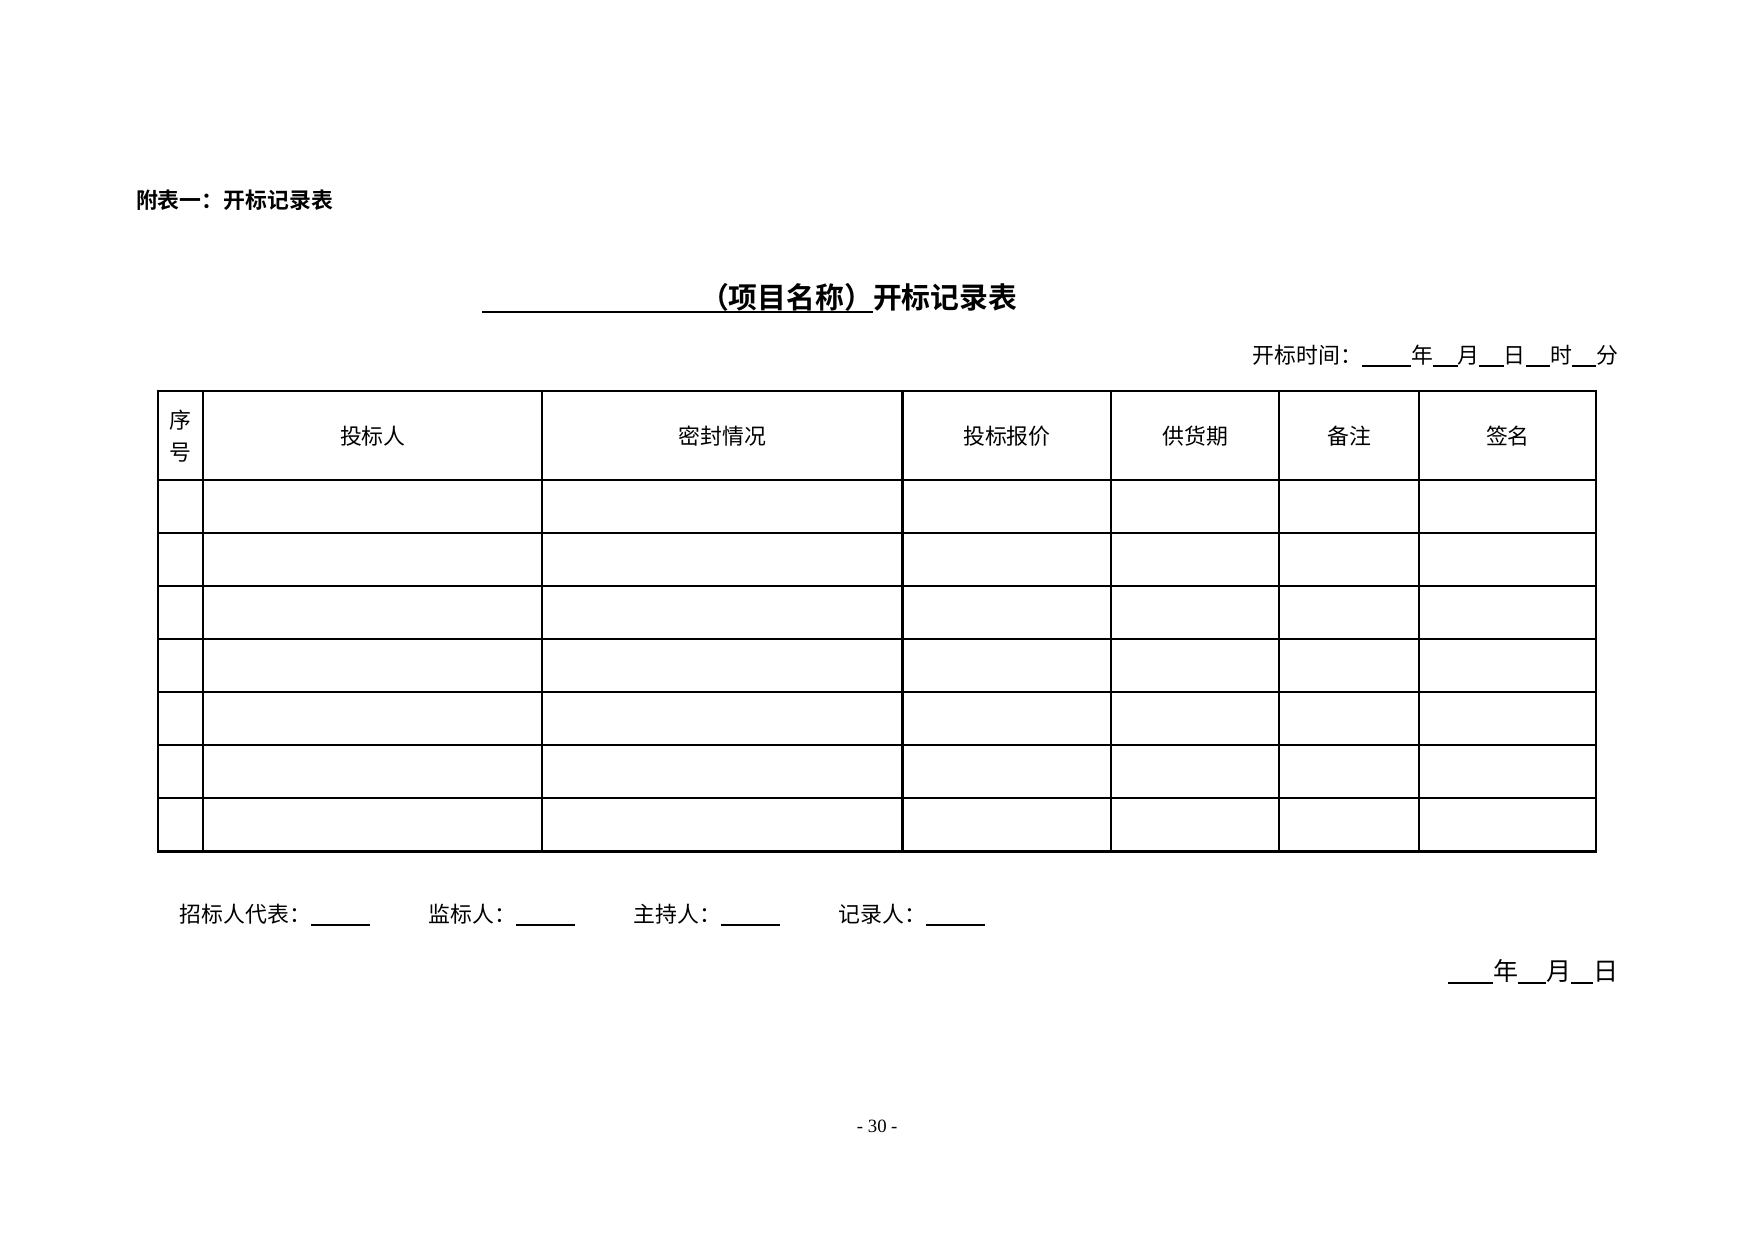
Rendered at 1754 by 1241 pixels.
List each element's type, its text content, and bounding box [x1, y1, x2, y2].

table_cell [1280, 799, 1418, 850]
table_cell [904, 693, 1110, 744]
table_cell [204, 746, 541, 797]
table_cell [159, 587, 202, 638]
table_cell [204, 640, 541, 691]
table_header 密封情况 [543, 392, 901, 478]
table_header 序号 [159, 392, 202, 478]
table_cell [1420, 587, 1595, 638]
table_cell [1420, 640, 1595, 691]
table_cell [1280, 534, 1418, 585]
table_cell [1420, 693, 1595, 744]
text 招标人代表： 监标人： 主持人： 记录人： [136, 897, 1618, 929]
table_cell [159, 481, 202, 532]
table_header 投标报价 [904, 392, 1110, 478]
table_cell [204, 693, 541, 744]
table_cell [904, 640, 1110, 691]
table_cell [1112, 534, 1278, 585]
text （项目名称）开标记录表 [136, 275, 1618, 317]
table_cell [1280, 481, 1418, 532]
table_cell [1112, 693, 1278, 744]
text 开标时间： 年 月 日 时 分 [136, 338, 1618, 370]
table_cell [1112, 640, 1278, 691]
text 附表一：开标记录表 [136, 183, 1618, 214]
table_cell [1112, 799, 1278, 850]
table_cell [1280, 640, 1418, 691]
table_cell [904, 481, 1110, 532]
table_cell [204, 534, 541, 585]
table_cell [543, 587, 901, 638]
table_header 供货期 [1112, 392, 1278, 478]
table_cell [1112, 481, 1278, 532]
table_cell [204, 587, 541, 638]
table_cell [904, 587, 1110, 638]
table_cell [543, 534, 901, 585]
table_cell [904, 799, 1110, 850]
table_cell [1280, 693, 1418, 744]
table_cell [543, 799, 901, 850]
table_cell [1280, 746, 1418, 797]
text 年 月 日 [136, 951, 1618, 987]
table_cell [1280, 587, 1418, 638]
table_cell [159, 693, 202, 744]
table_header 投标人 [204, 392, 541, 478]
table_header 备注 [1280, 392, 1418, 478]
table_cell [159, 534, 202, 585]
table_cell [543, 693, 901, 744]
table_cell [159, 746, 202, 797]
table_cell [543, 481, 901, 532]
table_cell [904, 534, 1110, 585]
table_cell [1420, 481, 1595, 532]
table_cell [204, 799, 541, 850]
table_cell [1112, 746, 1278, 797]
table_cell [159, 799, 202, 850]
table_cell [1112, 587, 1278, 638]
table_cell [904, 746, 1110, 797]
table_cell [1420, 799, 1595, 850]
table_cell [159, 640, 202, 691]
table_cell [1420, 534, 1595, 585]
table_cell [543, 640, 901, 691]
table_cell [543, 746, 901, 797]
table_cell [204, 481, 541, 532]
table_cell [1420, 746, 1595, 797]
table_header 签名 [1420, 392, 1595, 478]
